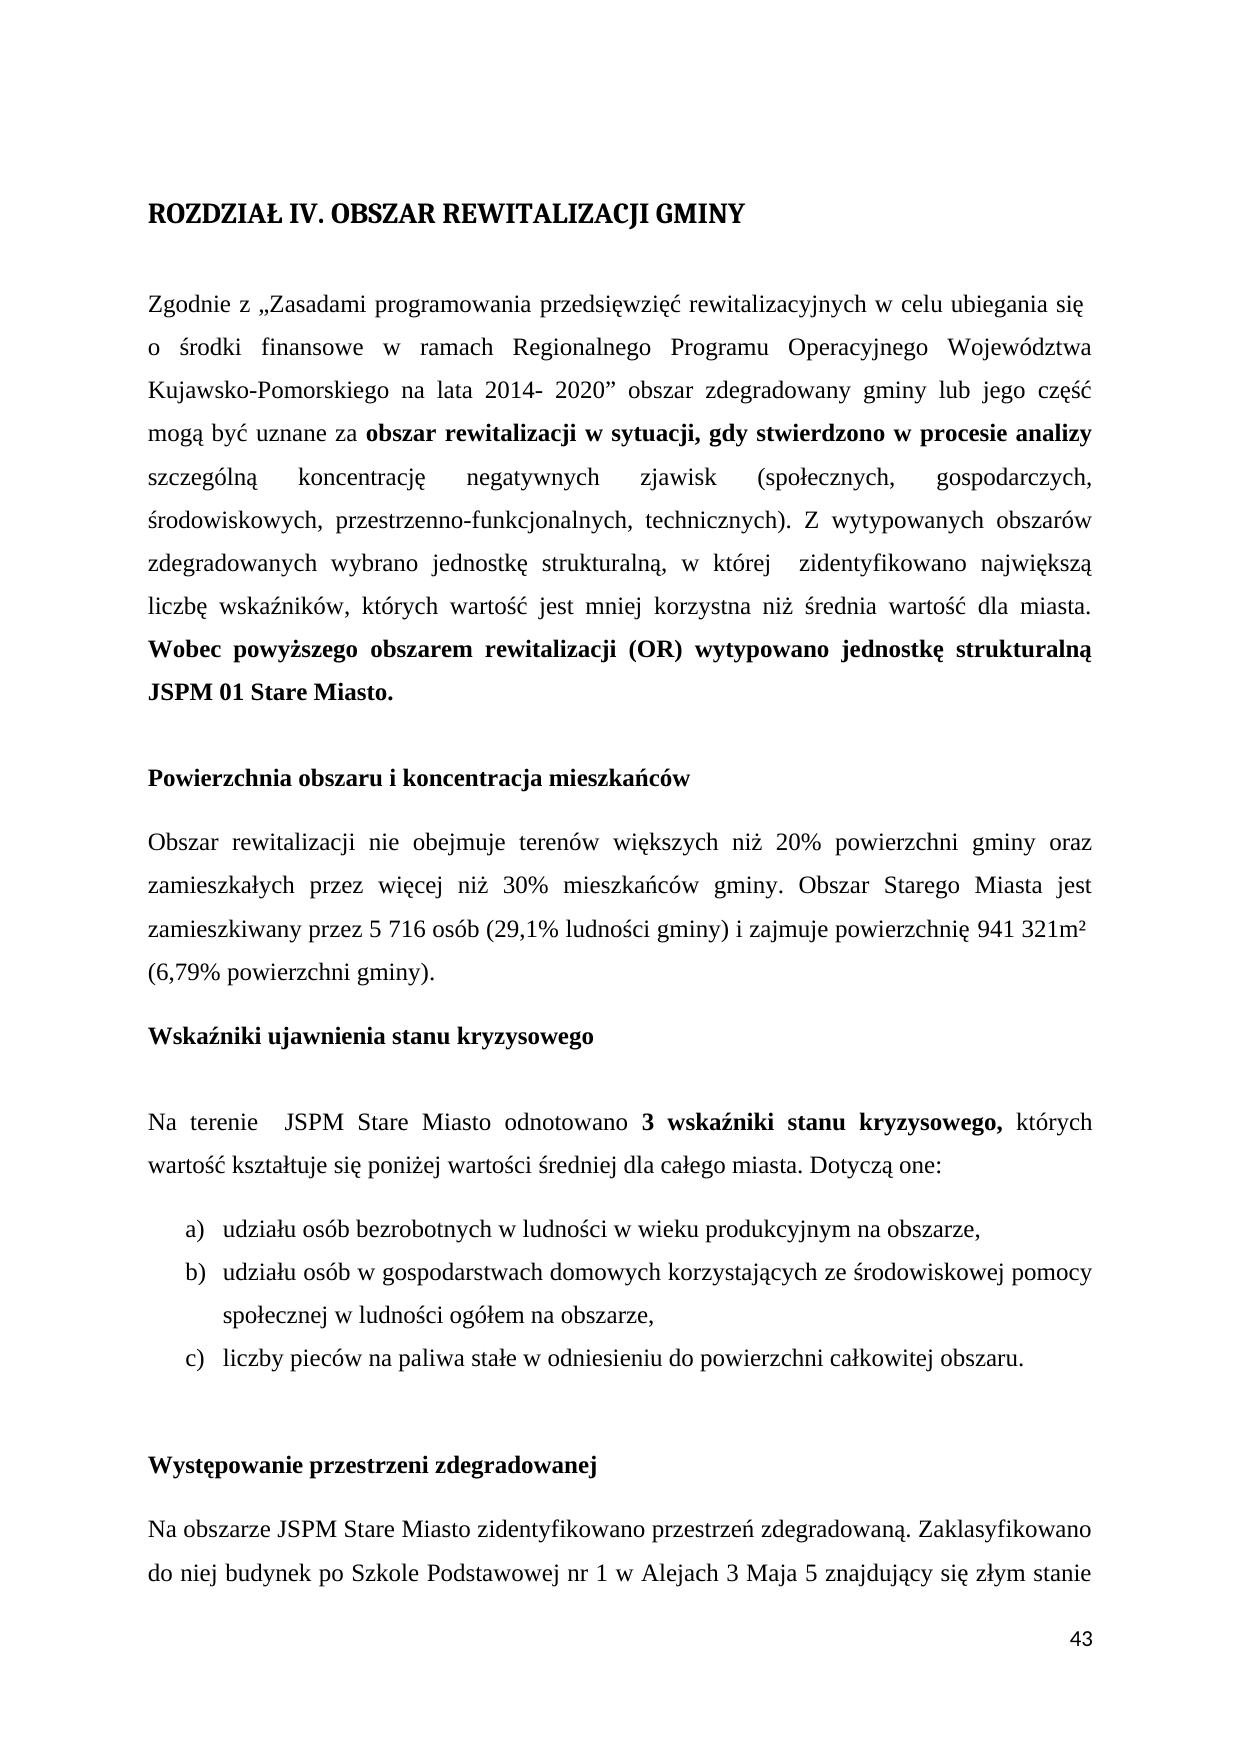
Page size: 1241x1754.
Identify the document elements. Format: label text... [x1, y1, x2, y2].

text Występowanie przestrzeni zdegradowanej [148, 1451, 1093, 1479]
list udziału osób bezrobotnych w ludności w wieku produkcyjnym na obszarze, [185, 1214, 1093, 1243]
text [148, 1514, 1093, 1586]
text Powierzchnia obszaru i koncentracja mieszkańców [148, 763, 1093, 792]
list liczby pieców na paliwa stałe w odniesieniu do powierzchni całkowitej obszaru. [185, 1343, 1093, 1372]
list udziału osób w gospodarstwach domowych korzystających ze środowiskowej pomocy społecznej w ludności ogółem na obszarze, [185, 1257, 1093, 1329]
text Wskaźniki ujawnienia stanu kryzysowego [148, 1021, 1093, 1049]
text Obszar rewitalizacji nie obejmuje terenów większych niż 20% powierzchni gminy oraz zamieszkałych przez więcej niż 30% mieszkańców gminy. Obszar Starego Miasta jest zamieszkiwany przez 5 716 osób (29,1% ludności gminy) i zajmuje powierzchnię 941 321m² (6,79% powierzchni gminy). [148, 827, 1093, 986]
text Zgodnie z „Zasadami programowania przedsięwzięć rewitalizacyjnych w celu ubiegania się o środki finansowe w ramach Regionalnego Programu Operacyjnego Województwa Kujawsko-Pomorskiego na lata 2014- 2020” obszar zdegradowany gminy lub jego część mogą być uznane za obszar rewitalizacji w sytuacji, gdy stwierdzono w procesie analizy szczególną koncentrację negatywnych zjawisk (społecznych, gospodarczych, środowiskowych, przestrzenno-funkcjonalnych, technicznych). Z wytypowanych obszarów zdegradowanych wybrano jednostkę strukturalną, w której zidentyfikowano największą liczbę wskaźników, których wartość jest mniej korzystna niż średnia wartość dla miasta. Wobec powyższego obszarem rewitalizacji (OR) wytypowano jednostkę strukturalną JSPM 01 Stare Miasto. [148, 289, 1093, 706]
subtitle ROZDZIAŁ IV. OBSZAR REWITALIZACJI GMINY [148, 198, 1093, 231]
text Na terenie JSPM Stare Miasto odnotowano 3 wskaźniki stanu kryzysowego, których wartość kształtuje się poniżej wartości średniej dla całego miasta. Dotyczą one: [148, 1107, 1093, 1179]
